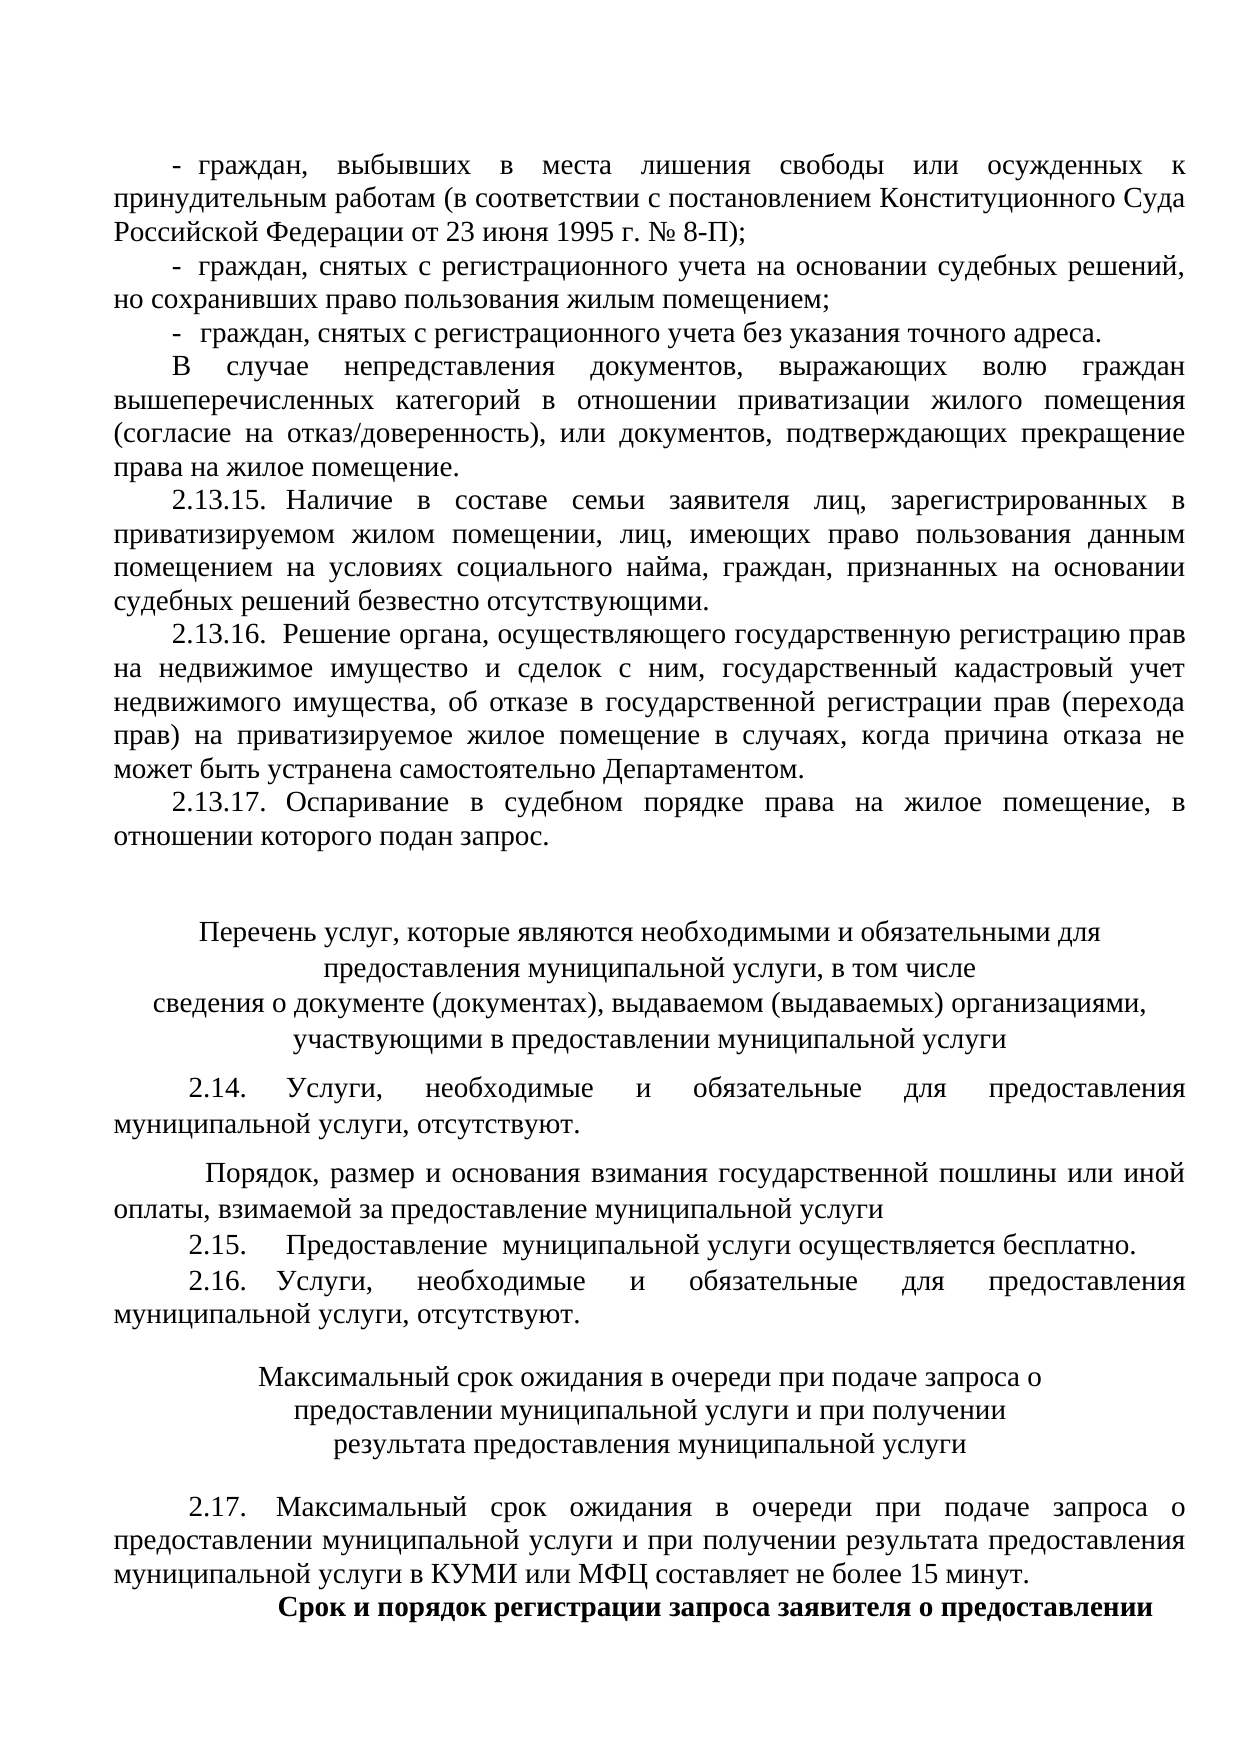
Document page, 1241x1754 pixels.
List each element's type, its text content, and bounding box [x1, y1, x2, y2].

list Наличие в составе семьи заявителя лиц, зарегистрированных в приватизируемом жилом помещении, лиц, имеющих право пользования данным помещением на условиях социального найма, граждан, признанных на основании судебных решений безвестно отсутствующими. [113, 482, 1186, 617]
text В случае непредставления документов, выражающих волю граждан вышеперечисленных категорий в отношении приватизации жилого помещения (согласие на отказ/доверенность), или документов, подтверждающих прекращение права на жилое помещение. [113, 348, 1186, 482]
list Оспаривание в судебном порядке права на жилое помещение, в отношении которого подан запрос. [113, 784, 1186, 851]
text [134, 1589, 1186, 1623]
list Решение органа, осуществляющего государственную регистрацию прав на недвижимое имущество и сделок с ним, государственный кадастровый учет недвижимого имущества, об отказе в государственной регистрации прав (перехода прав) на приватизируемое жилое помещение в случаях, когда причина отказа не может быть устранена самостоятельно Департаментом. [113, 617, 1186, 784]
list Предоставление муниципальной услуги осуществляется бесплатно. [113, 1227, 1186, 1260]
list Максимальный срок ожидания в очереди при подаче запроса о предоставлении муниципальной услуги и при получении результата предоставления муниципальной услуги в КУМИ или МФЦ составляет не более 15 минут. [113, 1489, 1186, 1589]
list граждан, снятых с регистрационного учета на основании судебных решений, но сохранивших право пользования жилым помещением; [113, 248, 1186, 315]
text Перечень услуг, которые являются необходимыми и обязательными для предоставления муниципальной услуги, в том числе сведения о документе (документах), выдаваемом (выдаваемых) организациями, участвующими в предоставлении муниципальной услуги [113, 914, 1186, 1055]
list Услуги, необходимые и обязательные для предоставления муниципальной услуги, отсутствуют. [113, 1263, 1186, 1330]
text Максимальный срок ожидания в очереди при подаче запроса о предоставлении муниципальной услуги и при получении результата предоставления муниципальной услуги [113, 1359, 1186, 1459]
list граждан, выбывших в места лишения свободы или осужденных к принудительным работам (в соответствии с постановлением Конституционного Суда Российской Федерации от 23 июня 1995 г. № 8-П); [113, 147, 1186, 248]
list граждан, снятых с регистрационного учета без указания точного адреса. [113, 315, 1186, 348]
text Порядок, размер и основания взимания государственной пошлины или иной оплаты, взимаемой за предоставление муниципальной услуги [113, 1155, 1186, 1224]
list Услуги, необходимые и обязательные для предоставления муниципальной услуги, отсутствуют. [113, 1070, 1186, 1140]
